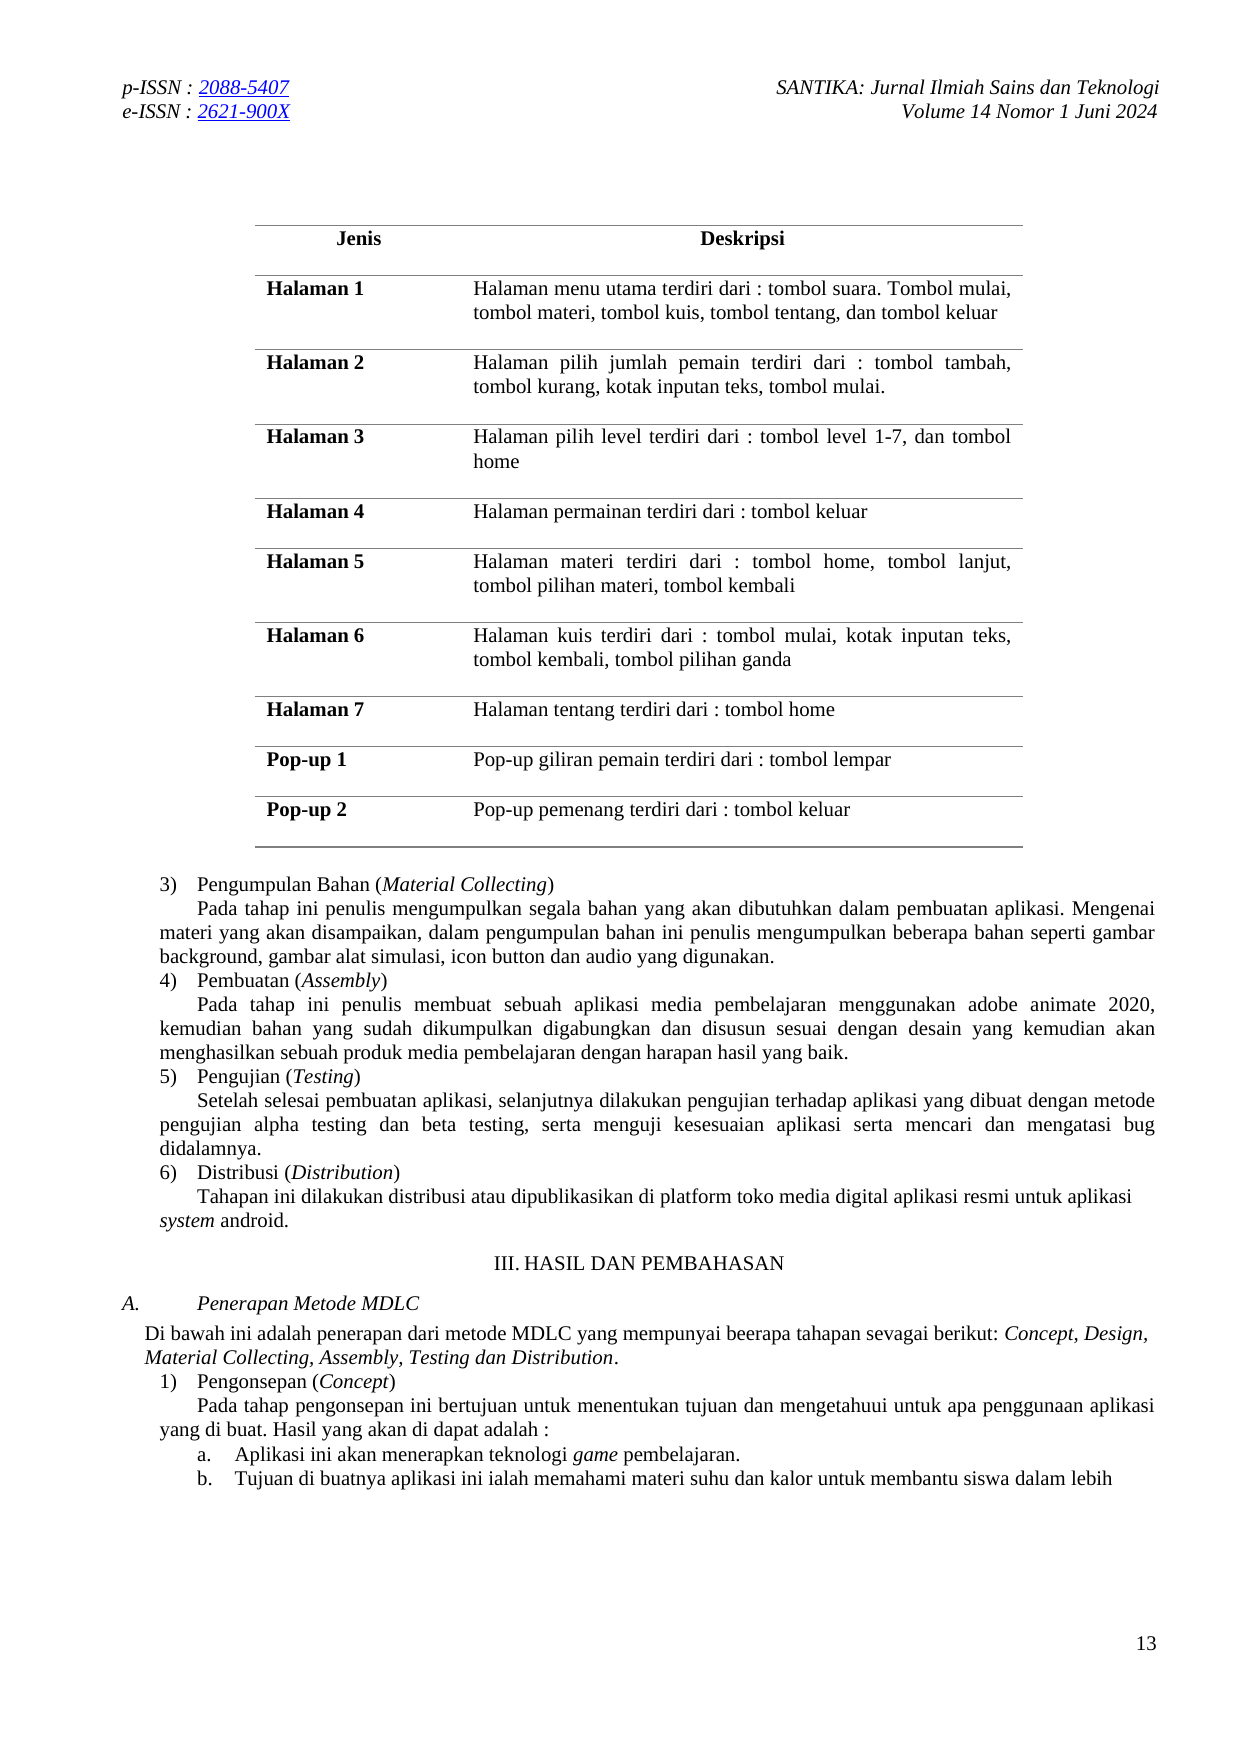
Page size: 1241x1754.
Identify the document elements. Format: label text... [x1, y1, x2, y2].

list Aplikasi ini akan menerapkan teknologi game pembelajaran. [197, 1441, 1156, 1466]
table_cell Halaman menu utama terdiri dari : tombol suara. Tombol mulai, tombol materi, tombol kuis, tombol tentang, dan tombol keluar [462, 276, 1023, 349]
list Pengujian (Testing) [159, 1064, 1156, 1088]
table_cell Halaman 5 [255, 549, 462, 622]
table_cell Halaman 3 [255, 425, 462, 498]
table_cell Halaman materi terdiri dari : tombol home, tombol lanjut, tombol pilihan materi, tombol kembali [462, 549, 1023, 622]
table_cell Halaman kuis terdiri dari : tombol mulai, kotak inputan teks, tombol kembali, tombol pilihan ganda [462, 623, 1023, 696]
list Pengonsepan (Concept) [159, 1369, 1156, 1393]
table_cell Halaman pilih jumlah pemain terdiri dari : tombol tambah, tombol kurang, kotak inputan teks, tombol mulai. [462, 350, 1023, 423]
table_cell Halaman 1 [255, 276, 462, 349]
subtitle Penerapan Metode MDLC [122, 1291, 1156, 1315]
subtitle HASIL DAN PEMBAHASAN [122, 1251, 1156, 1275]
text Setelah selesai pembuatan aplikasi, selanjutnya dilakukan pengujian terhadap aplikasi yang dibuat dengan metode pengujian alpha testing dan beta testing, serta menguji kesesuaian aplikasi serta mencari dan mengatasi bug didalamnya. [159, 1088, 1156, 1160]
list Pembuatan (Assembly) [159, 968, 1156, 992]
table_cell Halaman permainan terdiri dari : tombol keluar [462, 499, 1023, 548]
text Di bawah ini adalah penerapan dari metode MDLC yang mempunyai beerapa tahapan sevagai berikut: Concept, Design, [122, 1321, 1156, 1345]
list Pengumpulan Bahan (Material Collecting) [159, 871, 1156, 896]
text Material Collecting, Assembly, Testing dan Distribution. [122, 1345, 1156, 1369]
list Distribusi (Distribution) [159, 1160, 1156, 1184]
text Tahapan ini dilakukan distribusi atau dipublikasikan di platform toko media digital aplikasi resmi untuk aplikasi system android. [159, 1184, 1156, 1232]
table_cell Halaman 2 [255, 350, 462, 423]
text Pada tahap ini penulis mengumpulkan segala bahan yang akan dibutuhkan dalam pembuatan aplikasi. Mengenai materi yang akan disampaikan, dalam pengumpulan bahan ini penulis mengumpulkan beberapa bahan seperti gambar background, gambar alat simulasi, icon button dan audio yang digunakan. [159, 896, 1156, 968]
table_header Jenis [255, 226, 462, 275]
table_cell Halaman 4 [255, 499, 462, 548]
table_cell Halaman 7 [255, 697, 462, 746]
table_cell Halaman pilih level terdiri dari : tombol level 1-7, dan tombol home [462, 425, 1023, 498]
table_cell Halaman tentang terdiri dari : tombol home [462, 697, 1023, 746]
table_cell Pop-up giliran pemain terdiri dari : tombol lempar [462, 747, 1023, 796]
table_cell Halaman 6 [255, 623, 462, 696]
table_cell Pop-up pemenang terdiri dari : tombol keluar [462, 797, 1023, 846]
text Pada tahap pengonsepan ini bertujuan untuk menentukan tujuan dan mengetahuui untuk apa penggunaan aplikasi yang di buat. Hasil yang akan di dapat adalah : [159, 1393, 1156, 1441]
list Tujuan di buatnya aplikasi ini ialah memahami materi suhu dan kalor untuk membantu siswa dalam lebih [197, 1466, 1156, 1489]
table_cell Pop-up 1 [255, 747, 462, 796]
text Pada tahap ini penulis membuat sebuah aplikasi media pembelajaran menggunakan adobe animate 2020, kemudian bahan yang sudah dikumpulkan digabungkan dan disusun sesuai dengan desain yang kemudian akan menghasilkan sebuah produk media pembelajaran dengan harapan hasil yang baik. [159, 992, 1156, 1064]
table_cell Pop-up 2 [255, 797, 462, 846]
table_header Deskripsi [462, 226, 1023, 275]
